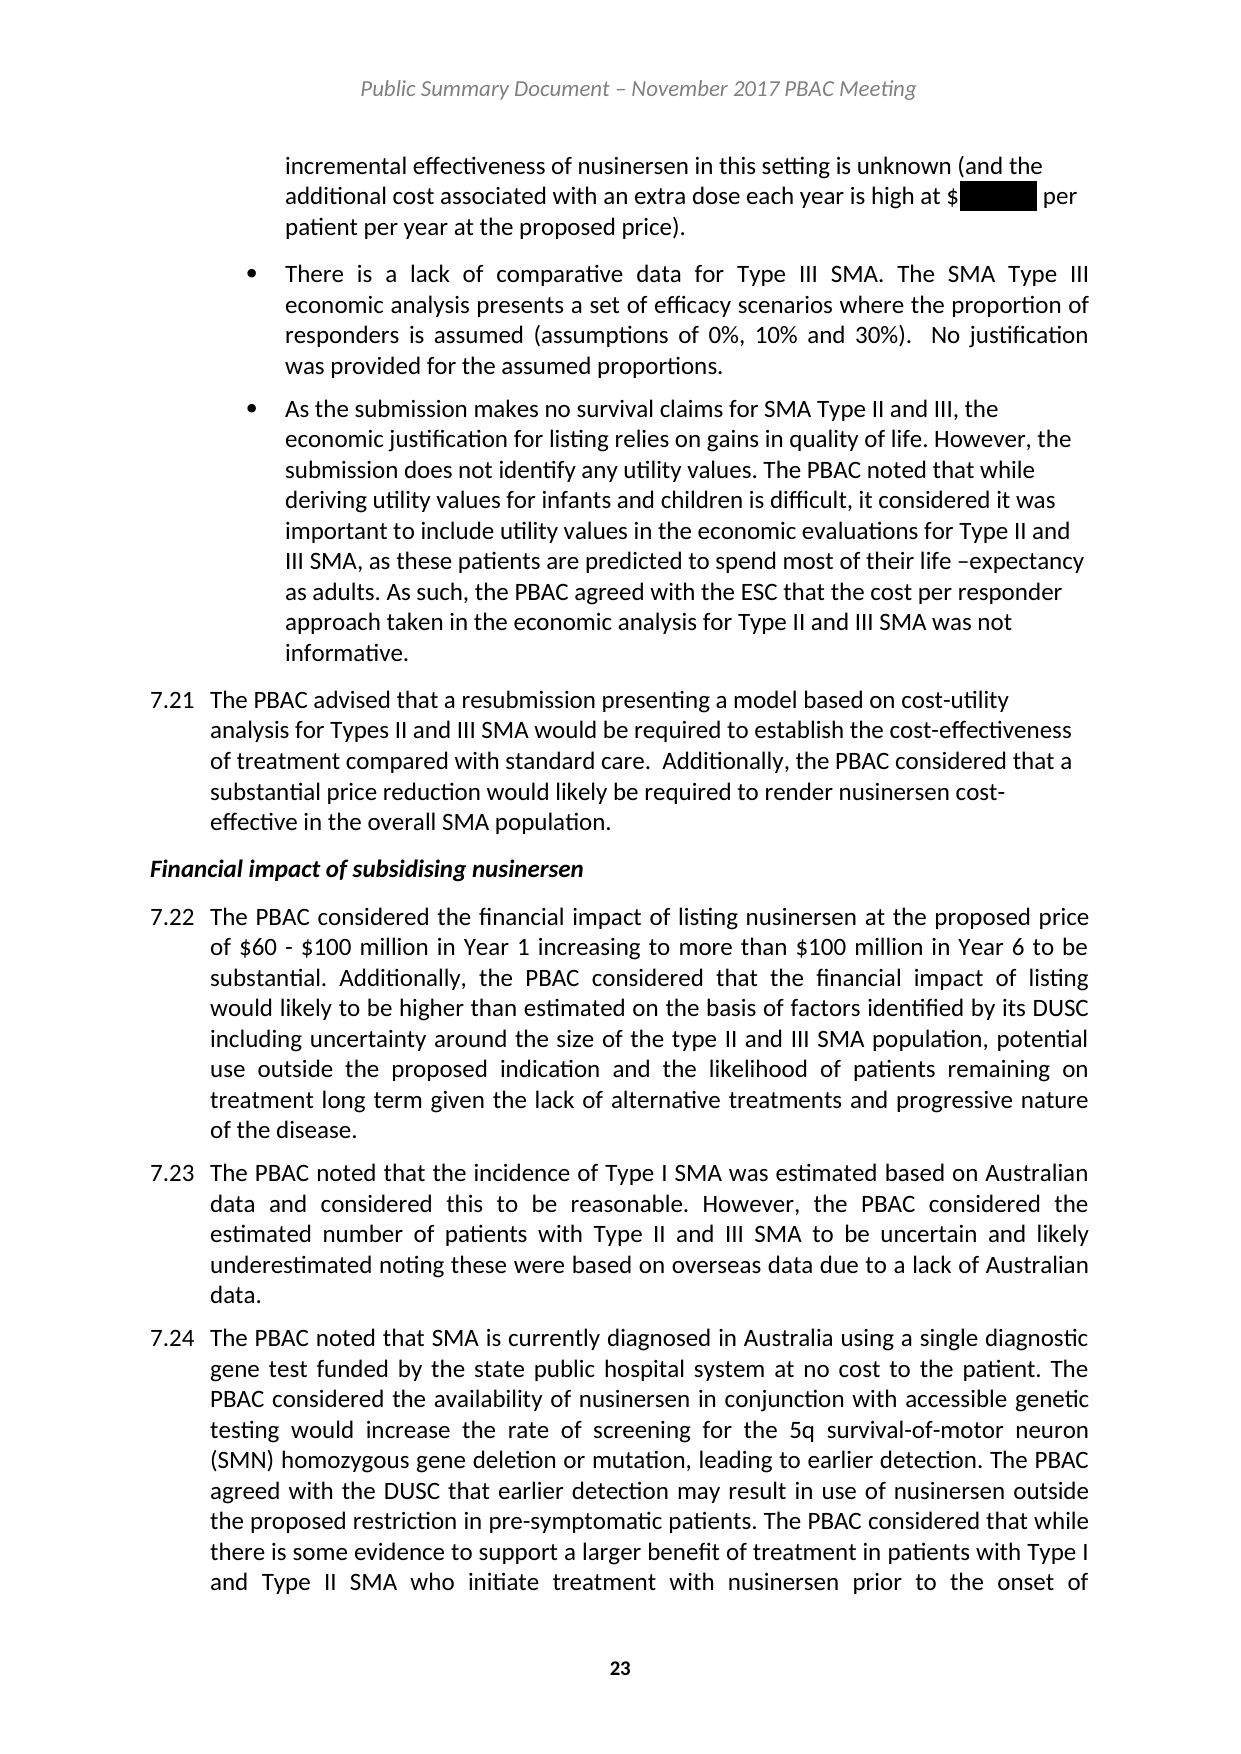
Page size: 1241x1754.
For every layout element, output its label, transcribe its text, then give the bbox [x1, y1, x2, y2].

text Financial impact of subsidising nusinersen [150, 853, 1090, 884]
list As the submission makes no survival claims for SMA Type II and III, the economic justification for listing relies on gains in quality of life. However, the submission does not identify any utility values. The PBAC noted that while deriving utility values for infants and children is difficult, it considered it was important to include utility values in the economic evaluations for Type II and III SMA, as these patients are predicted to spend most of their life –expectancy as adults. As such, the PBAC agreed with the ESC that the cost per responder approach taken in the economic analysis for Type II and III SMA was not informative. [247, 393, 1090, 667]
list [247, 150, 1090, 242]
list There is a lack of comparative data for Type III SMA. The SMA Type III economic analysis presents a set of efficacy scenarios where the proportion of responders is assumed (assumptions of 0%, 10% and 30%). No justification was provided for the assumed proportions. [247, 258, 1090, 380]
list The PBAC considered the financial impact of listing nusinersen at the proposed price of $60 - $100 million in Year 1 increasing to more than $100 million in Year 6 to be substantial. Additionally, the PBAC considered that the financial impact of listing would likely to be higher than estimated on the basis of factors identified by its DUSC including uncertainty around the size of the type II and III SMA population, potential use outside the proposed indication and the likelihood of patients remaining on treatment long term given the lack of alternative treatments and progressive nature of the disease. [150, 901, 1090, 1145]
list The PBAC advised that a resubmission presenting a model based on cost-utility analysis for Types II and III SMA would be required to establish the cost-effectiveness of treatment compared with standard care. Additionally, the PBAC considered that a substantial price reduction would likely be required to render nusinersen cost-effective in the overall SMA population. [150, 684, 1090, 837]
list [150, 1322, 1090, 1597]
list The PBAC noted that the incidence of Type I SMA was estimated based on Australian data and considered this to be reasonable. However, the PBAC considered the estimated number of patients with Type II and III SMA to be uncertain and likely underestimated noting these were based on overseas data due to a lack of Australian data. [150, 1157, 1090, 1310]
